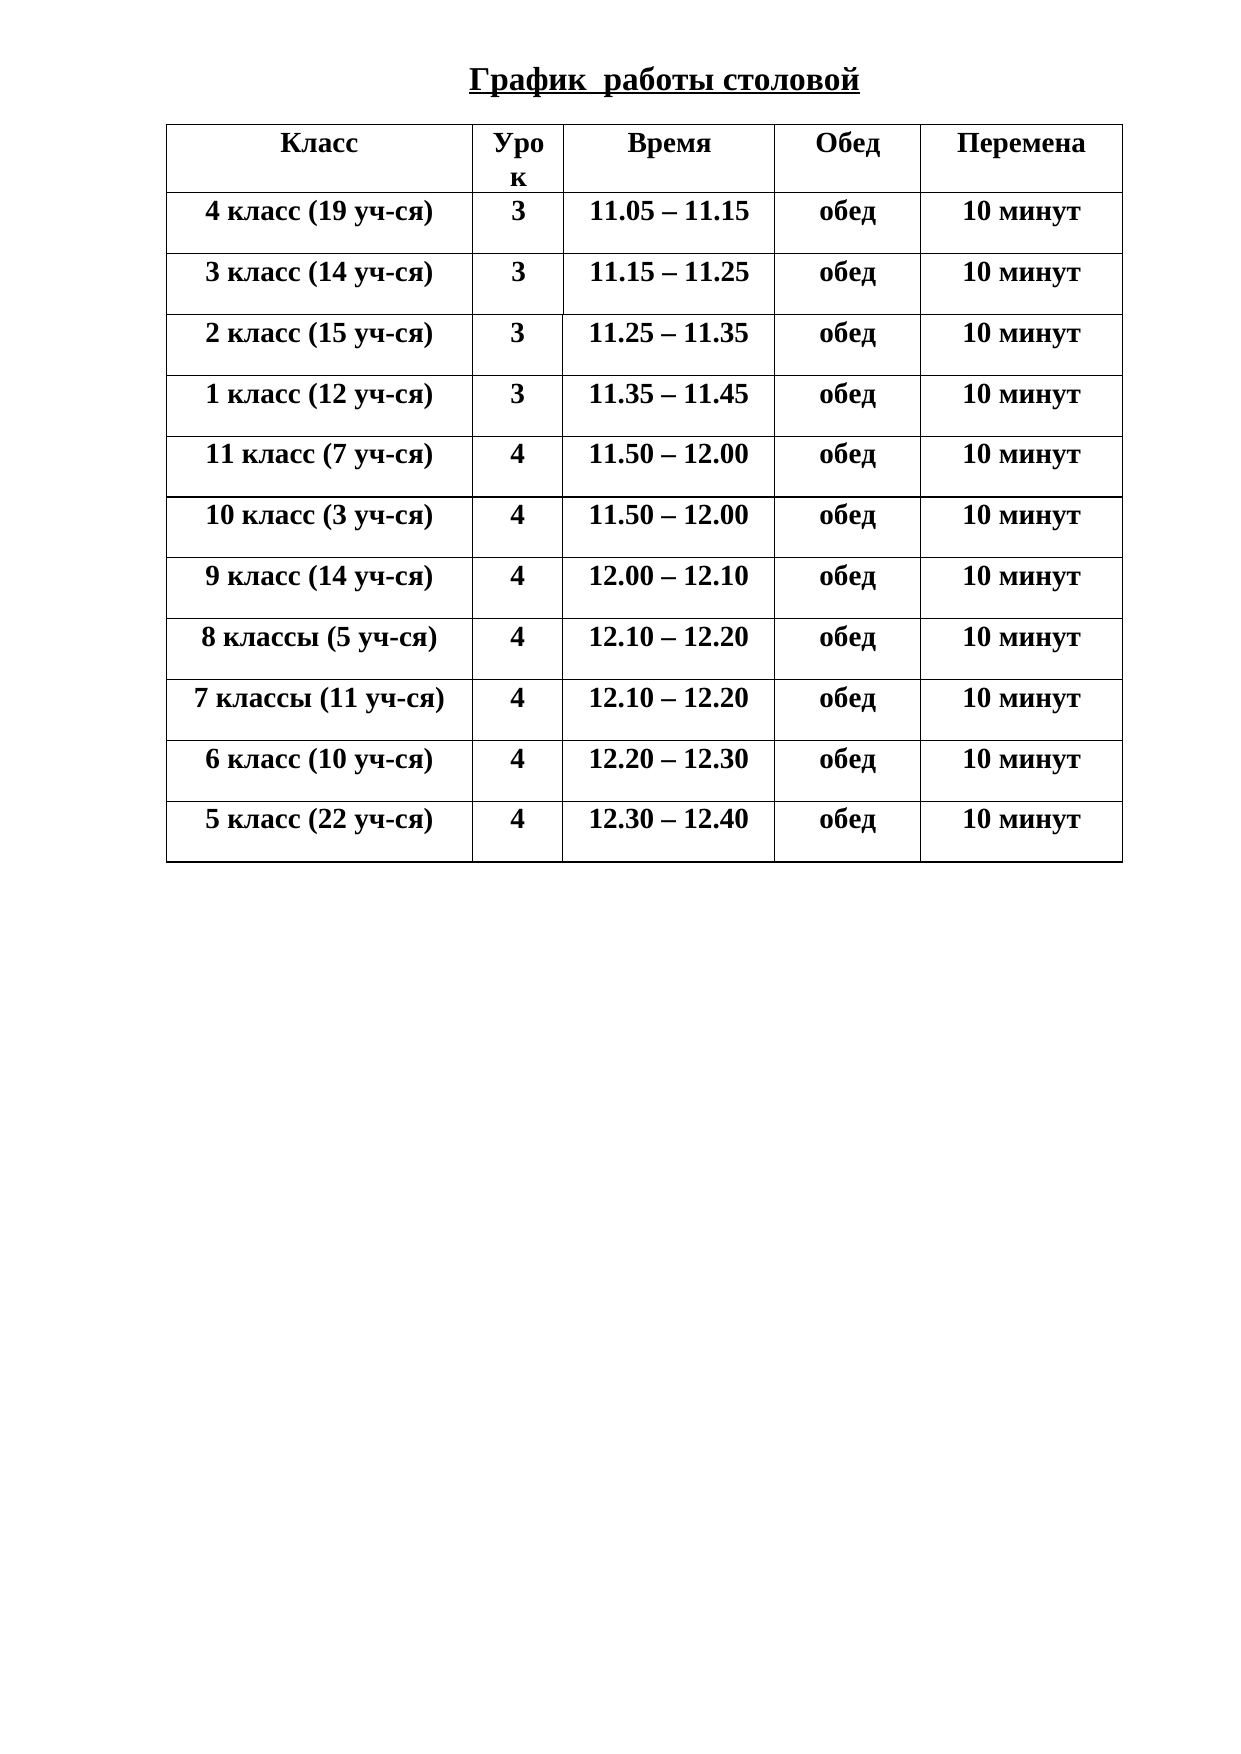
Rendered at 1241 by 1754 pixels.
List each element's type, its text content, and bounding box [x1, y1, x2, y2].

table_cell обед [775, 193, 920, 253]
table_cell 10 минут [921, 558, 1122, 618]
table_cell 5 класс (22 уч-ся) [167, 802, 472, 861]
table_cell 11 класс (7 уч-ся) [167, 437, 472, 496]
table_cell 4 [473, 741, 562, 801]
table_cell 4 [473, 680, 562, 740]
table_cell 9 класс (14 уч-ся) [167, 558, 472, 618]
table_cell 12.00 – 12.10 [563, 558, 774, 618]
table_cell 12.30 – 12.40 [563, 802, 774, 861]
table_cell обед [775, 741, 920, 801]
table_cell 3 [473, 315, 562, 375]
table_cell 10 минут [921, 193, 1122, 253]
table_cell 10 минут [921, 315, 1122, 375]
table_cell 11.05 – 11.15 [564, 193, 774, 253]
table_cell 10 класс (3 уч-ся) [167, 498, 472, 557]
table_cell 4 [473, 619, 562, 679]
table_cell 11.25 – 11.35 [563, 315, 774, 375]
table_cell 11.50 – 12.00 [563, 498, 774, 557]
table_cell 8 классы (5 уч-ся) [167, 619, 472, 679]
table_header Обед [775, 125, 920, 192]
table_cell 4 класс (19 уч-ся) [167, 193, 472, 253]
table_cell 4 [473, 802, 562, 861]
table_cell 7 классы (11 уч-ся) [167, 680, 472, 740]
table_cell 10 минут [921, 619, 1122, 679]
table_cell 10 минут [921, 498, 1122, 557]
table_cell обед [775, 254, 920, 314]
table_cell обед [775, 558, 920, 618]
table_cell 4 [473, 498, 562, 557]
table_cell обед [775, 680, 920, 740]
table_cell 4 [473, 437, 562, 496]
table_cell обед [775, 498, 920, 557]
table_cell 2 класс (15 уч-ся) [167, 315, 472, 375]
table_cell 3 класс (14 уч-ся) [167, 254, 472, 314]
table_cell обед [775, 376, 920, 436]
table_cell обед [775, 802, 920, 861]
table_header Урок [473, 125, 563, 192]
table_cell 6 класс (10 уч-ся) [167, 741, 472, 801]
table_cell обед [775, 619, 920, 679]
table_cell 10 минут [921, 437, 1122, 496]
table_header Класс [167, 125, 472, 192]
table_cell обед [775, 437, 920, 496]
table_header Время [564, 125, 774, 192]
table_cell 12.20 – 12.30 [563, 741, 774, 801]
table_cell 12.10 – 12.20 [563, 680, 774, 740]
table_cell 3 [473, 376, 562, 436]
table_cell 1 класс (12 уч-ся) [167, 376, 472, 436]
table_cell 3 [473, 193, 563, 253]
table_cell 11.35 – 11.45 [563, 376, 774, 436]
table_cell 10 минут [921, 376, 1122, 436]
table_cell 12.10 – 12.20 [563, 619, 774, 679]
table_cell 10 минут [921, 741, 1122, 801]
table_cell 3 [473, 254, 563, 314]
table_cell обед [775, 315, 920, 375]
table_cell 4 [473, 558, 562, 618]
table_cell 11.15 – 11.25 [564, 254, 774, 314]
text График работы столовой [177, 59, 1152, 97]
table_cell 10 минут [921, 802, 1122, 861]
table_cell 10 минут [921, 680, 1122, 740]
table_cell 10 минут [921, 254, 1122, 314]
table_header Перемена [921, 125, 1122, 192]
table_cell 11.50 – 12.00 [563, 437, 774, 496]
